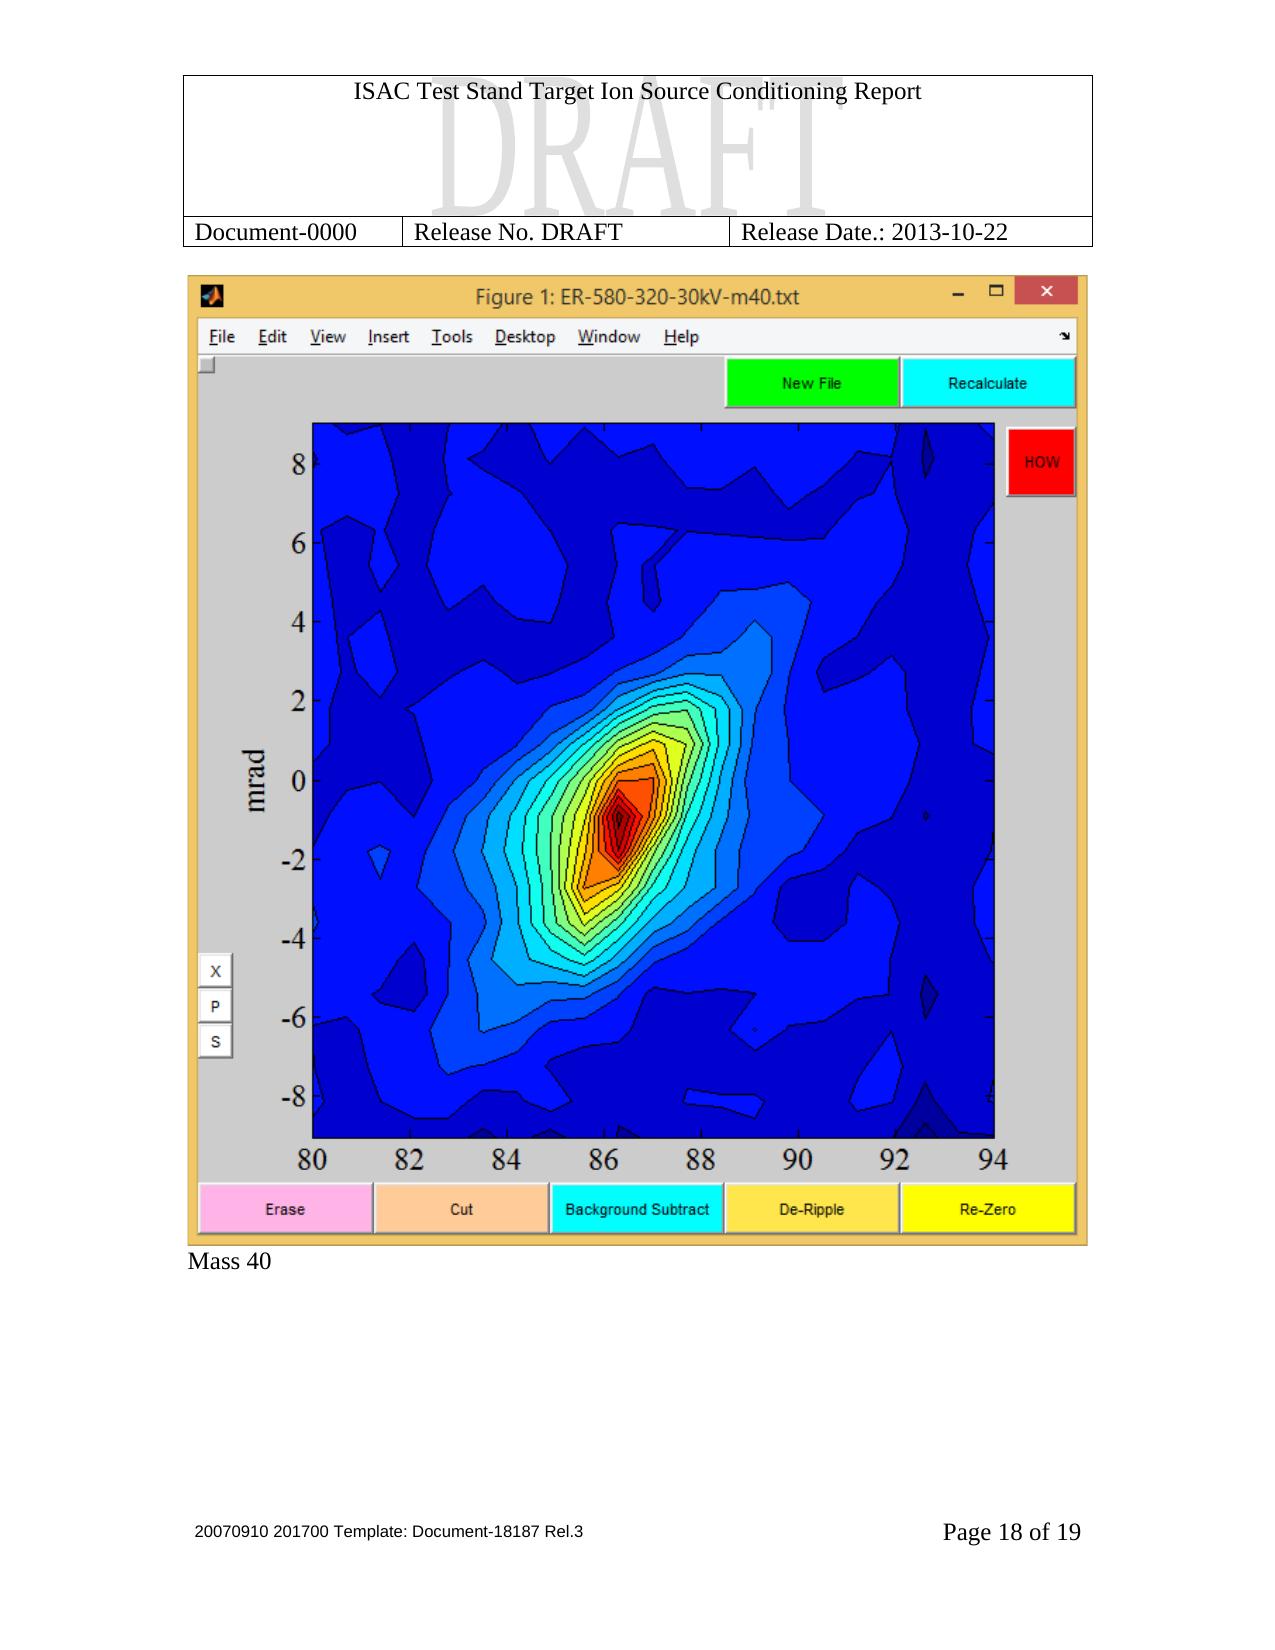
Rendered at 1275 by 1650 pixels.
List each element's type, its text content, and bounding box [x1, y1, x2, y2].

text Mass 40 [187, 1246, 1087, 1275]
picture [187, 275, 1088, 1246]
